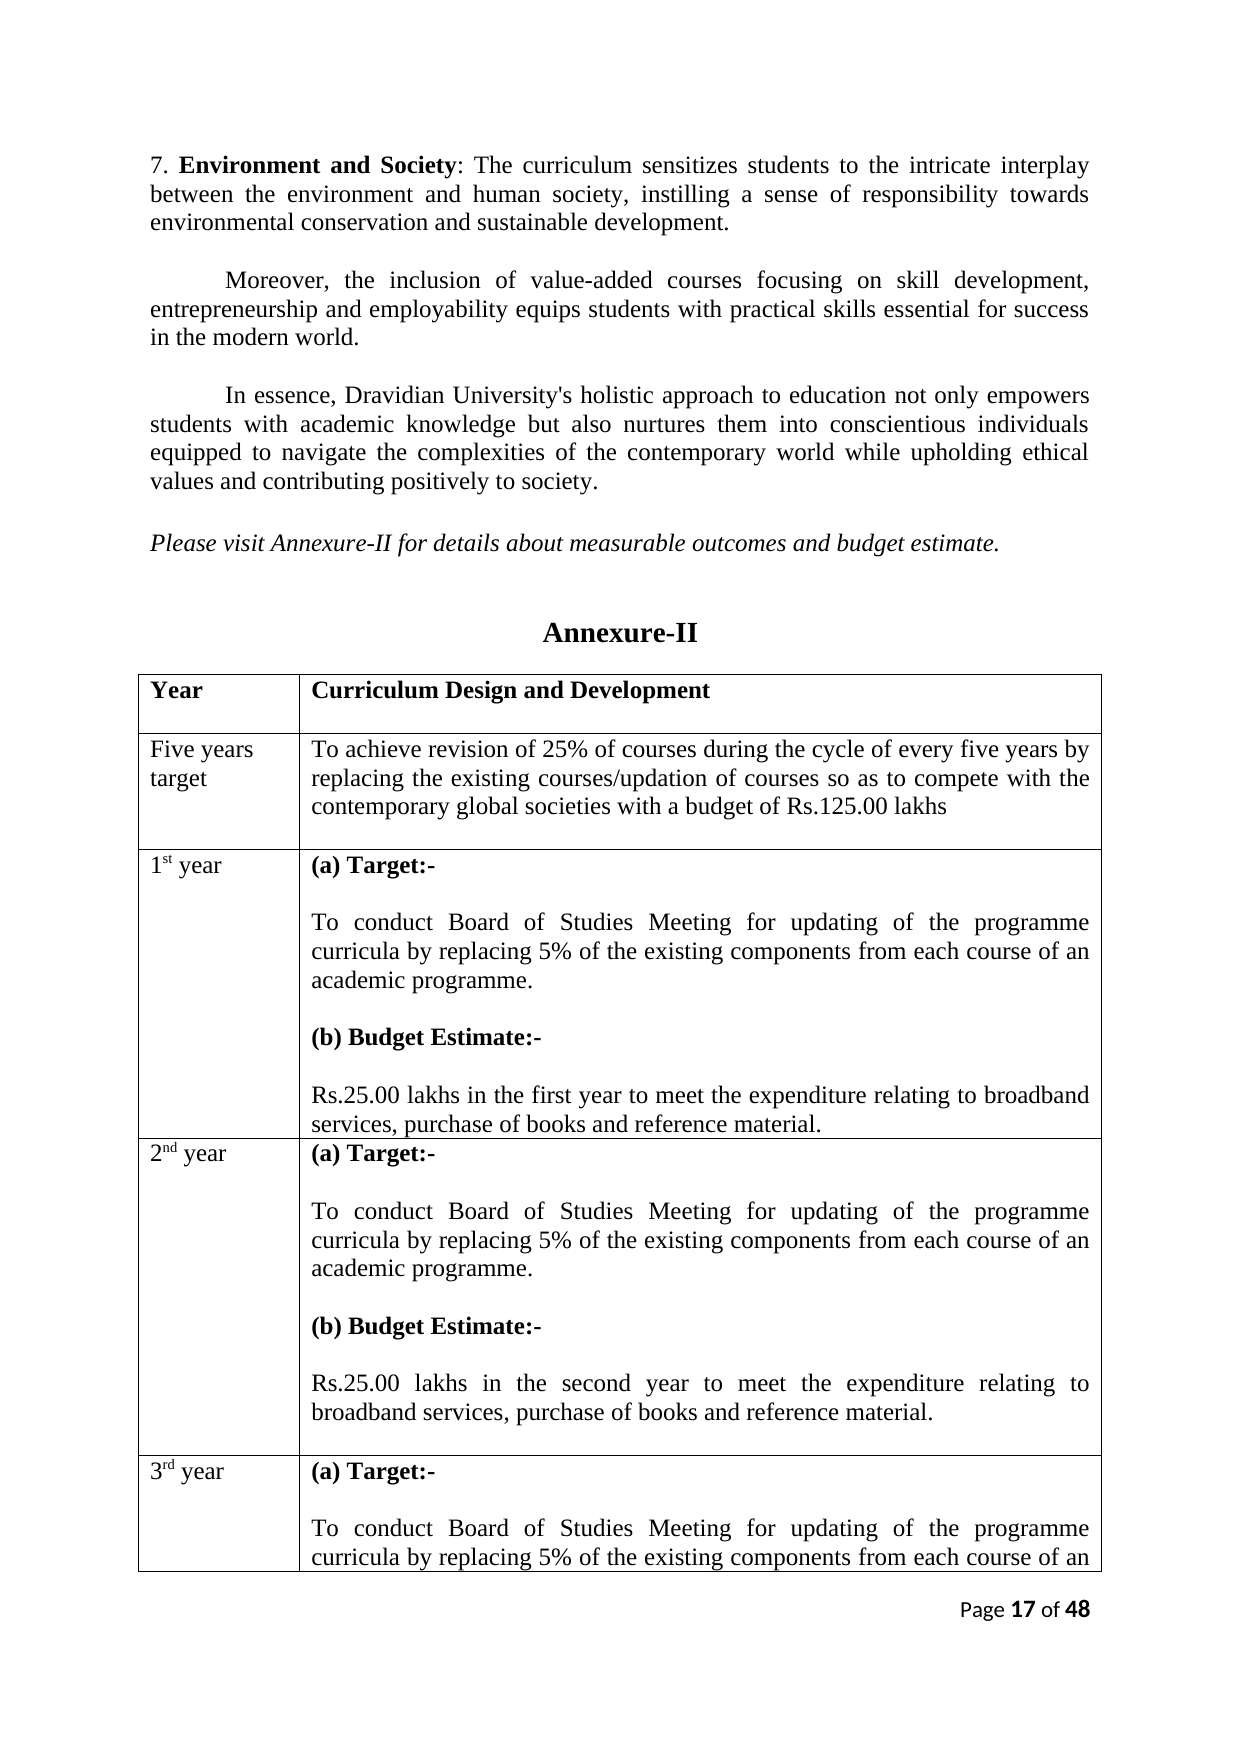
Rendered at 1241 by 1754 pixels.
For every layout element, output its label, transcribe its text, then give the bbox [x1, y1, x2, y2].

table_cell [300, 1456, 1101, 1571]
table_cell To achieve revision of 25% of courses during the cycle of every five years by replacing the existing courses/updation of courses so as to compete with the contemporary global societies with a budget of Rs.125.00 lakhs [300, 734, 1101, 849]
table_cell 2nd year [139, 1139, 299, 1455]
text Moreover, the inclusion of value-added courses focusing on skill development, entrepreneurship and employability equips students with practical skills essential for success in the modern world. [150, 265, 1090, 351]
table_header Curriculum Design and Development [300, 675, 1101, 733]
table_cell Five years target [139, 734, 299, 849]
text 7. Environment and Society: The curriculum sensitizes students to the intricate interplay between the environment and human society, instilling a sense of responsibility towards environmental conservation and sustainable development. [150, 150, 1090, 236]
text In essence, Dravidian University's holistic approach to education not only empowers students with academic knowledge but also nurtures them into conscientious individuals equipped to navigate the complexities of the contemporary world while upholding ethical values and contributing positively to society. [150, 380, 1090, 495]
table_cell (a) Target:- To conduct Board of Studies Meeting for updating of the programme curricula by replacing 5% of the existing components from each course of an academic programme. (b) Budget Estimate:- Rs.25.00 lakhs in the second year to meet the expenditure relating to broadband services, purchase of books and reference material. [300, 1139, 1101, 1455]
text Please visit Annexure-II for details about measurable outcomes and budget estimate. [150, 528, 1090, 557]
text Annexure-II [150, 615, 1090, 648]
table_cell 3rd year [139, 1456, 299, 1571]
table_header Year [139, 675, 299, 733]
table_cell (a) Target:- To conduct Board of Studies Meeting for updating of the programme curricula by replacing 5% of the existing components from each course of an academic programme. (b) Budget Estimate:- Rs.25.00 lakhs in the first year to meet the expenditure relating to broadband services, purchase of books and reference material. [300, 850, 1101, 1137]
table_cell 1st year [139, 850, 299, 1137]
